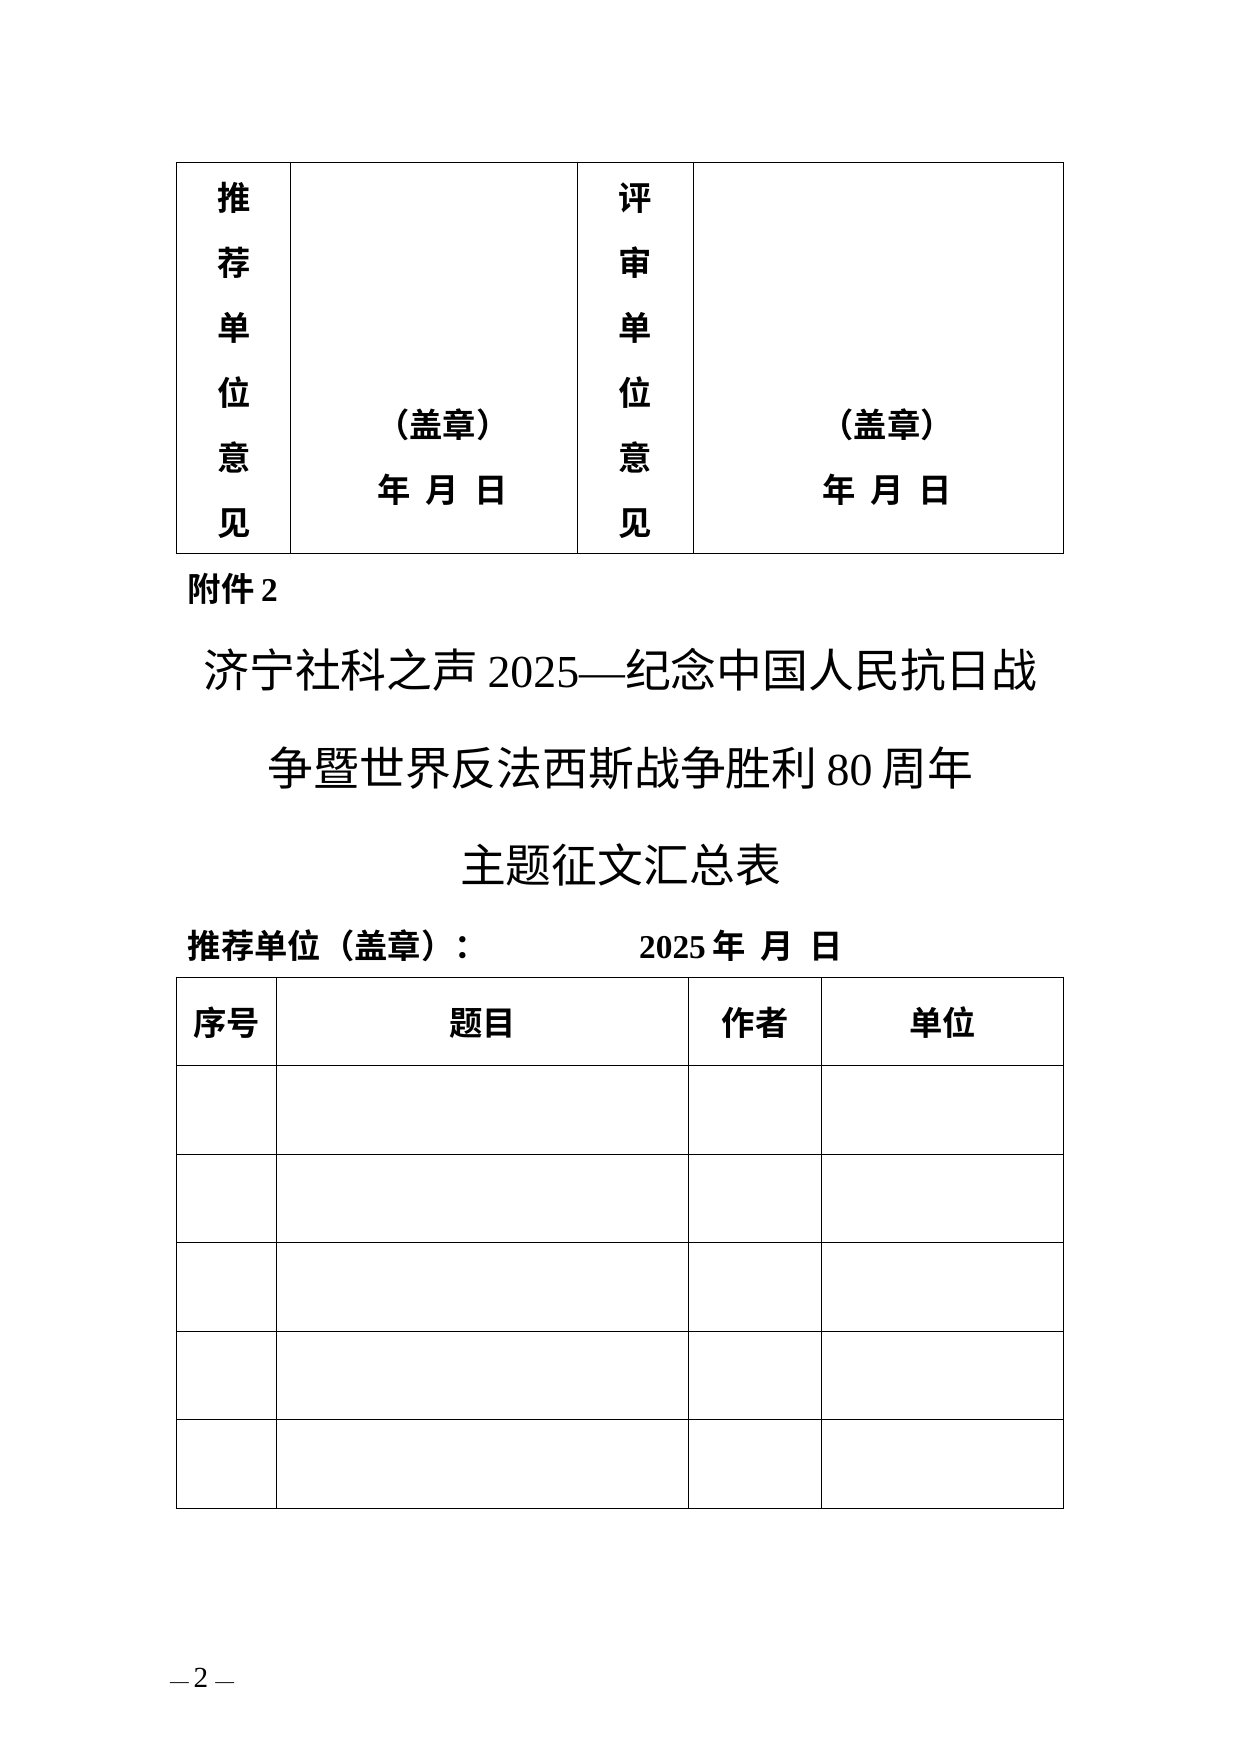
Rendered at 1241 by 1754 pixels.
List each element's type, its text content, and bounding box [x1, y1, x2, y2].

table_cell [822, 1332, 1063, 1419]
table_cell （盖章） 年 月 日 [291, 163, 577, 553]
table_cell [689, 1066, 821, 1154]
table_cell [822, 1420, 1063, 1508]
table_header 单位 [822, 978, 1063, 1065]
table_cell [689, 1332, 821, 1419]
table_cell [177, 1420, 276, 1508]
table_header 题目 [277, 978, 688, 1065]
table_cell 评 审 单 位 意 见 [578, 163, 693, 553]
table_cell [177, 1243, 276, 1331]
table_cell [689, 1420, 821, 1508]
table_cell [277, 1155, 688, 1242]
list 附件2 [187, 554, 1053, 619]
table_cell [177, 1332, 276, 1419]
table_cell [822, 1066, 1063, 1154]
table_cell 推 荐 单 位 意 见 [177, 163, 290, 553]
table_cell [177, 1066, 276, 1154]
table_cell [277, 1332, 688, 1419]
table_cell [277, 1066, 688, 1154]
table_cell [689, 1243, 821, 1331]
table_cell [277, 1420, 688, 1508]
table_header 作者 [689, 978, 821, 1065]
table_header 序号 [177, 978, 276, 1065]
list 主题征文汇总表 [187, 814, 1053, 912]
table_cell （盖章） 年 月 日 [694, 163, 1063, 553]
list 济宁社科之声2025—纪念中国人民抗日战争暨世界反法西斯战争胜利80周年 [187, 619, 1053, 814]
table_cell [689, 1155, 821, 1242]
table_cell [177, 1155, 276, 1242]
table_cell [277, 1243, 688, 1331]
list 推荐单位（盖章）： 2025年 月 日 [187, 912, 1053, 977]
table_cell [822, 1155, 1063, 1242]
table_cell [822, 1243, 1063, 1331]
